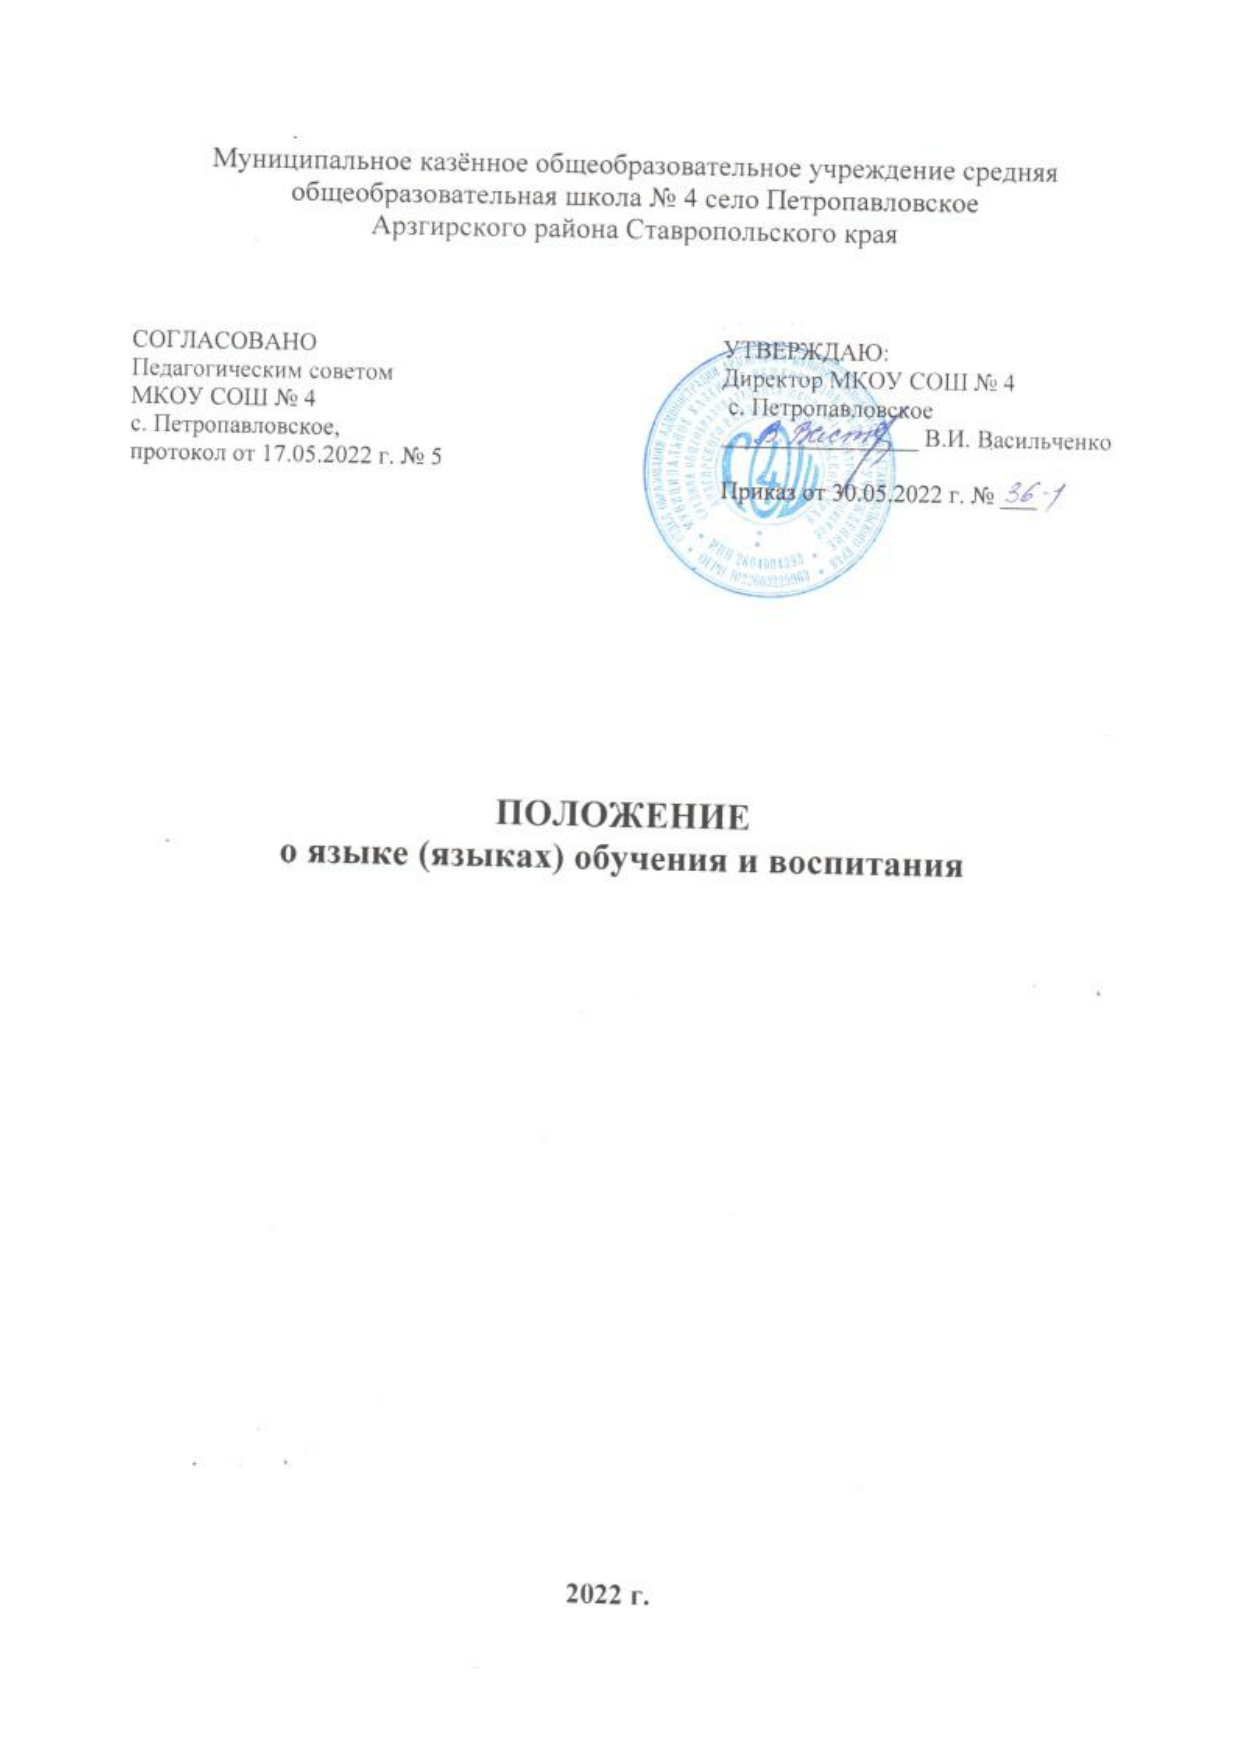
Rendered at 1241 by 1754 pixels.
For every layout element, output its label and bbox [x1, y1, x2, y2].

picture [118, 73, 1162, 1669]
